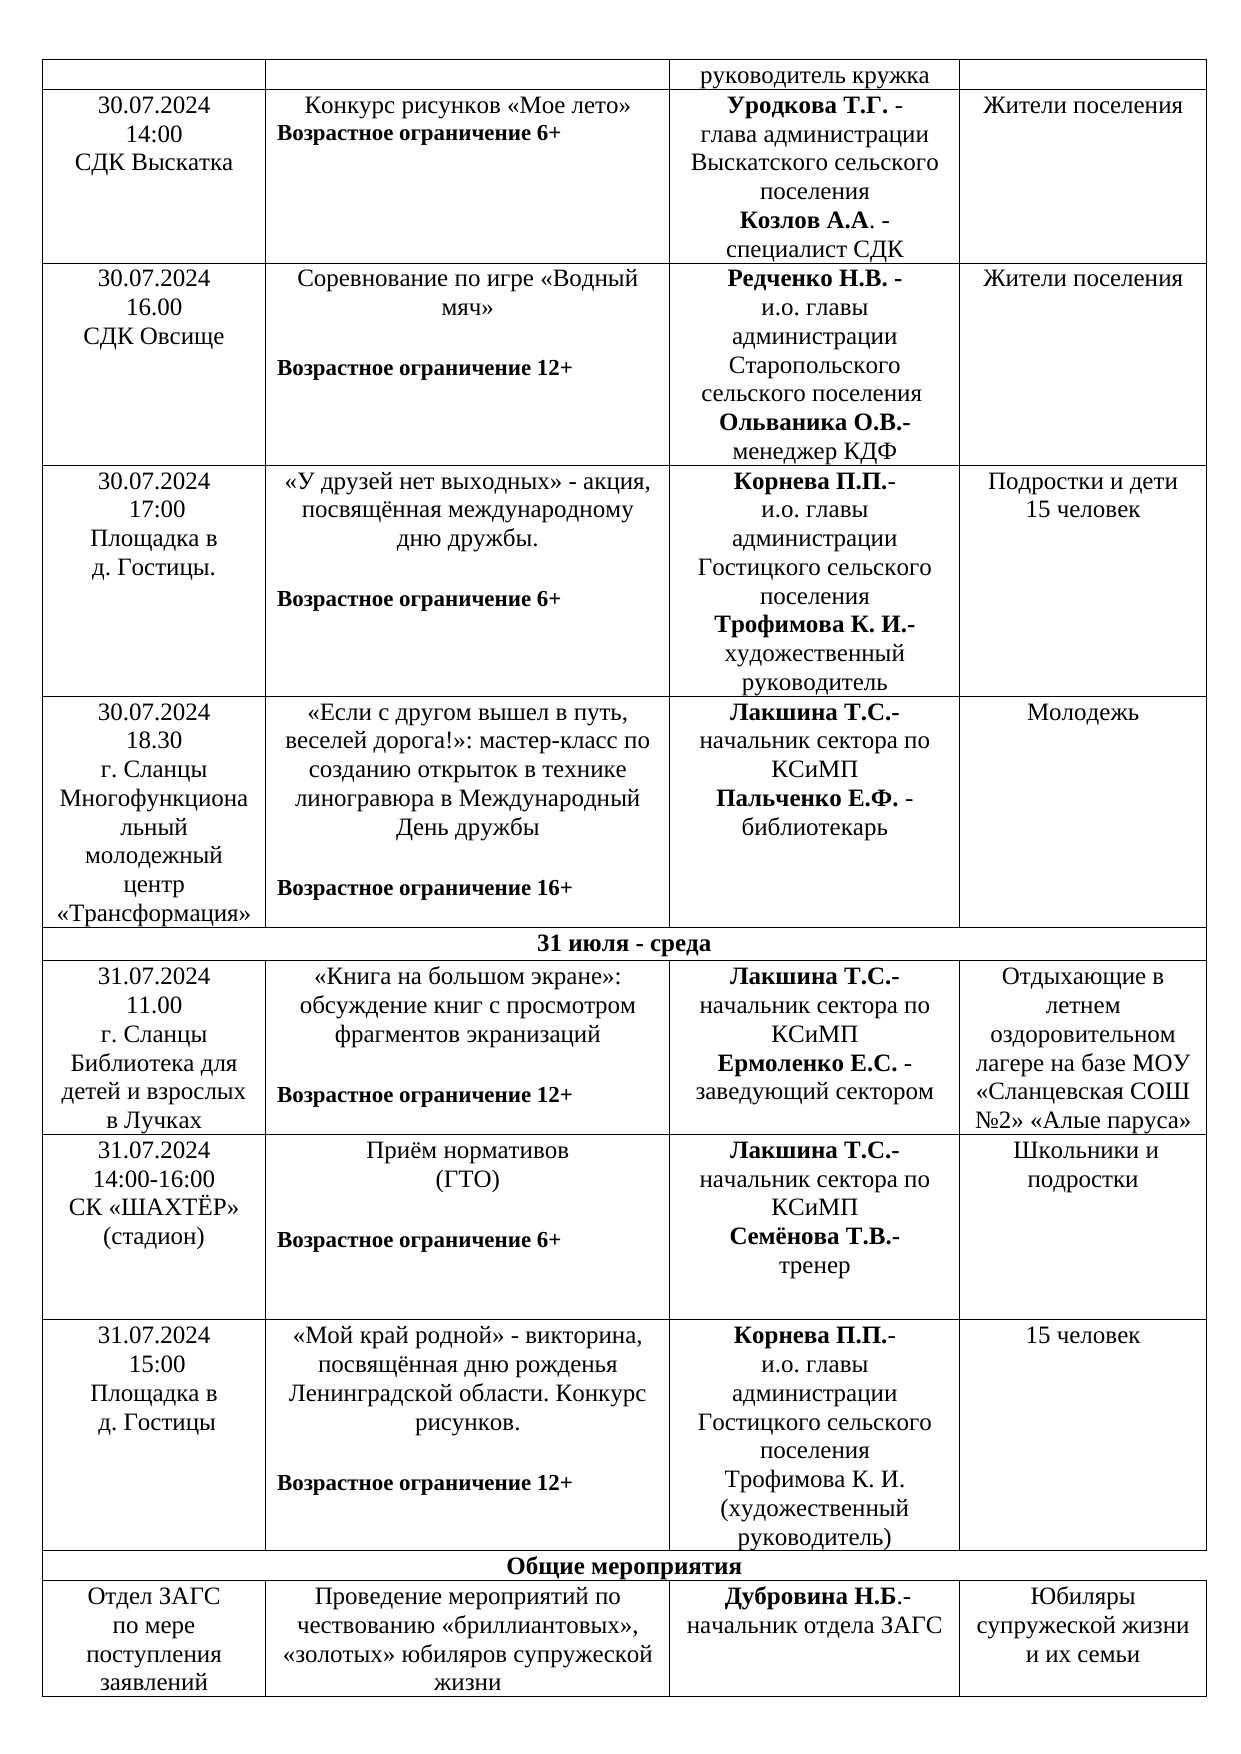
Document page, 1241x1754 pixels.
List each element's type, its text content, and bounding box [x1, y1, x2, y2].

table_cell Корнева П.П.- и.о. главы администрации Гостицкого сельского поселения Трофимова К. И. (художественный руководитель) [670, 1320, 959, 1550]
table_cell 31.07.2024 11.00 г. Сланцы Библиотека для детей и взрослых в Лучках [43, 961, 265, 1134]
table_cell Лакшина Т.С.- начальник сектора по КСиМП Ермоленко Е.С. -заведующий сектором [670, 961, 959, 1134]
table_cell 15 человек [960, 1320, 1206, 1550]
table_cell 30.07.2024 14:00 СДК Выскатка [43, 90, 265, 262]
table_cell Жители поселения [960, 264, 1206, 465]
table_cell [266, 60, 669, 89]
table_cell Редченко Н.В. - и.о. главы администрации Старопольского сельского поселения Ольваника О.В.- менеджер КДФ [670, 264, 959, 465]
table_cell Школьники и подростки [960, 1135, 1206, 1319]
table_cell 31.07.2024 14:00-16:00 СК «ШАХТЁР» (стадион) [43, 1135, 265, 1319]
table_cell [670, 60, 959, 89]
table_cell Жители поселения [960, 90, 1206, 262]
table_cell 31.07.2024 15:00 Площадка в д. Гостицы [43, 1320, 265, 1550]
table_cell «У друзей нет выходных» - акция, посвящённая международному дню дружбы. Возрастное ограничение 6+ [266, 466, 669, 696]
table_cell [670, 1581, 959, 1696]
table_cell Приём нормативов (ГТО) Возрастное ограничение 6+ [266, 1135, 669, 1319]
table_cell Конкурс рисунков «Мое лето» Возрастное ограничение 6+ [266, 90, 669, 262]
table_cell 30.07.2024 17:00 Площадка в д. Гостицы. [43, 466, 265, 696]
table_cell Отдыхающие в летнем оздоровительном лагере на базе МОУ «Сланцевская СОШ №2» «Алые паруса» [960, 961, 1206, 1134]
table_cell Молодежь [960, 697, 1206, 927]
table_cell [43, 1581, 265, 1696]
table_cell Общие мероприятия [43, 1551, 1206, 1580]
table_cell Лакшина Т.С.- начальник сектора по КСиМП Пальченко Е.Ф. -библиотекарь [670, 697, 959, 927]
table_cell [960, 1581, 1206, 1696]
table_cell 30.07.2024 16.00 СДК Овсище [43, 264, 265, 465]
table_cell «Мой край родной» - викторина, посвящённая дню рожденья Ленинградской области. Конкурс рисунков. Возрастное ограничение 12+ [266, 1320, 669, 1550]
table_cell Соревнование по игре «Водный мяч» Возрастное ограничение 12+ [266, 264, 669, 465]
table_cell «Книга на большом экране»: обсуждение книг с просмотром фрагментов экранизаций Возрастное ограничение 12+ [266, 961, 669, 1134]
table_cell Уродкова Т.Г. - глава администрации Выскатского сельского поселения Козлов А.А. - специалист СДК [670, 90, 959, 262]
table_cell Лакшина Т.С.- начальник сектора по КСиМП Семёнова Т.В.- тренер [670, 1135, 959, 1319]
table_cell Подростки и дети 15 человек [960, 466, 1206, 696]
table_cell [266, 1581, 669, 1696]
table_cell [960, 60, 1206, 89]
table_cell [43, 60, 265, 89]
table_cell Корнева П.П.- и.о. главы администрации Гостицкого сельского поселения Трофимова К. И.- художественный руководитель [670, 466, 959, 696]
table_cell 30.07.2024 18.30 г. Сланцы Многофункциональный молодежный центр «Трансформация» [43, 697, 265, 927]
table_cell 31 июля - среда [43, 928, 1206, 960]
table_cell «Если с другом вышел в путь, веселей дорога!»: мастер-класс по созданию открыток в технике линогравюра в Международный День дружбы Возрастное ограничение 16+ [266, 697, 669, 927]
